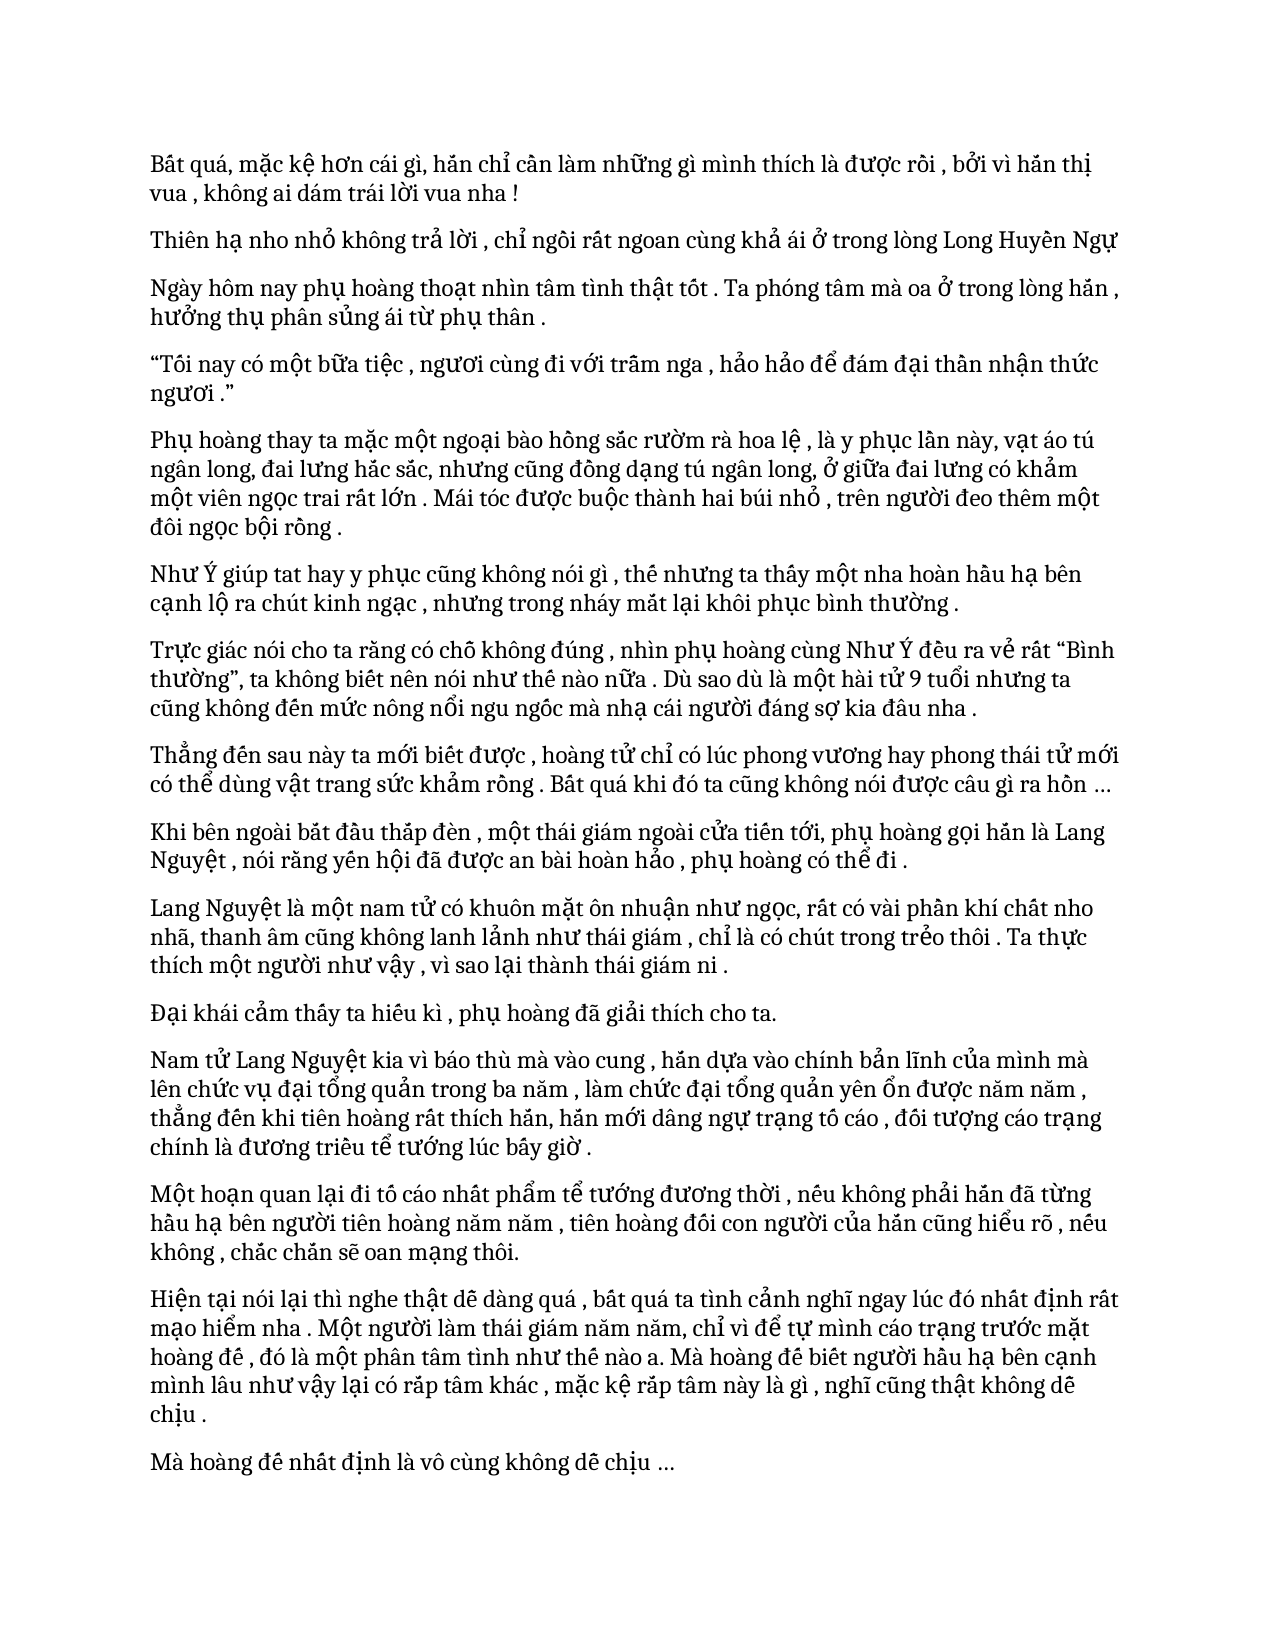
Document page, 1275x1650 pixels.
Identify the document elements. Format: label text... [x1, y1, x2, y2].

text Hiện tại nói lại thì nghe thật dễ dàng quá , bất quá ta tình cảnh nghĩ ngay lúc đó nhất định rất mạo hiểm nha . Một người làm thái giám năm năm, chỉ vì để tự mình cáo trạng trước mặt hoàng đế , đó là một phân tâm tình như thế nào a. Mà hoàng đế biết người hầu hạ bên cạnh mình lâu như vậy lại có rắp tâm khác , mặc kệ rắp tâm này là gì , nghĩ cũng thật không dễ chịu . [150, 1285, 1125, 1429]
text Như Ý giúp tat hay y phục cũng không nói gì , thế nhưng ta thấy một nha hoàn hầu hạ bên cạnh lộ ra chút kinh ngạc , nhưng trong nháy mắt lại khôi phục bình thường . [150, 560, 1125, 617]
text Một hoạn quan lại đi tố cáo nhất phẩm tể tướng đương thời , nếu không phải hắn đã từng hầu hạ bên người tiên hoàng năm năm , tiên hoàng đối con người của hắn cũng hiểu rõ , nếu không , chắc chắn sẽ oan mạng thôi. [150, 1180, 1125, 1266]
text Khi bên ngoài bắt đầu thắp đèn , một thái giám ngoài cửa tiến tới, phụ hoàng gọi hắn là Lang Nguyệt , nói rằng yến hội đã được an bài hoàn hảo , phụ hoàng có thể đi . [150, 817, 1125, 875]
text Mà hoàng đế nhất định là vô cùng không dễ chịu … [150, 1447, 1125, 1476]
text Đại khái cảm thấy ta hiếu kì , phụ hoàng đã giải thích cho ta. [150, 999, 1125, 1027]
text Phụ hoàng thay ta mặc một ngoại bào hồng sắc rườm rà hoa lệ , là y phục lần này, vạt áo tú ngân long, đai lưng hắc sắc, nhưng cũng đồng dạng tú ngân long, ở giữa đai lưng có khảm một viên ngọc trai rất lớn . Mái tóc được buộc thành hai búi nhỏ , trên người đeo thêm một đôi ngọc bội rồng . [150, 426, 1125, 541]
text Nam tử Lang Nguyệt kia vì báo thù mà vào cung , hắn dựa vào chính bản lĩnh của mình mà lên chức vụ đại tổng quản trong ba năm , làm chức đại tổng quản yên ổn được năm năm , thẳng đến khi tiên hoàng rất thích hắn, hắn mới dâng ngự trạng tố cáo , đối tượng cáo trạng chính là đương triều tể tướng lúc bấy giờ . [150, 1046, 1125, 1161]
text Lang Nguyệt là một nam tử có khuôn mặt ôn nhuận như ngọc, rất có vài phần khí chất nho nhã, thanh âm cũng không lanh lảnh như thái giám , chỉ là có chút trong trẻo thôi . Ta thực thích một người như vậy , vì sao lại thành thái giám ni . [150, 894, 1125, 980]
text Bất quá, mặc kệ hơn cái gì, hắn chỉ cần làm những gì mình thích là được rồi , bởi vì hắn thị vua , không ai dám trái lời vua nha ! [150, 150, 1125, 207]
text Thiên hạ nho nhỏ không trả lời , chỉ ngồi rất ngoan cùng khả ái ở trong lòng Long Huyền Ngự [150, 226, 1125, 255]
text Ngày hôm nay phụ hoàng thoạt nhìn tâm tình thật tốt . Ta phóng tâm mà oa ở trong lòng hắn , hưởng thụ phân sủng ái từ phụ thân . [150, 274, 1125, 331]
text “Tối nay có một bữa tiệc , ngươi cùng đi với trẫm nga , hảo hảo để đám đại thần nhận thức ngươi .” [150, 350, 1125, 407]
text Thẳng đến sau này ta mới biết được , hoàng tử chỉ có lúc phong vương hay phong thái tử mới có thể dùng vật trang sức khảm rồng . Bất quá khi đó ta cũng không nói được câu gì ra hồn … [150, 741, 1125, 799]
text Trực giác nói cho ta rằng có chỗ không đúng , nhìn phụ hoàng cùng Như Ý đều ra vẻ rất “Bình thường”, ta không biết nên nói như thế nào nữa . Dù sao dù là một hài tử 9 tuổi nhưng ta cũng không đến mức nông nổi ngu ngốc mà nhạ cái người đáng sợ kia đâu nha . [150, 636, 1125, 722]
